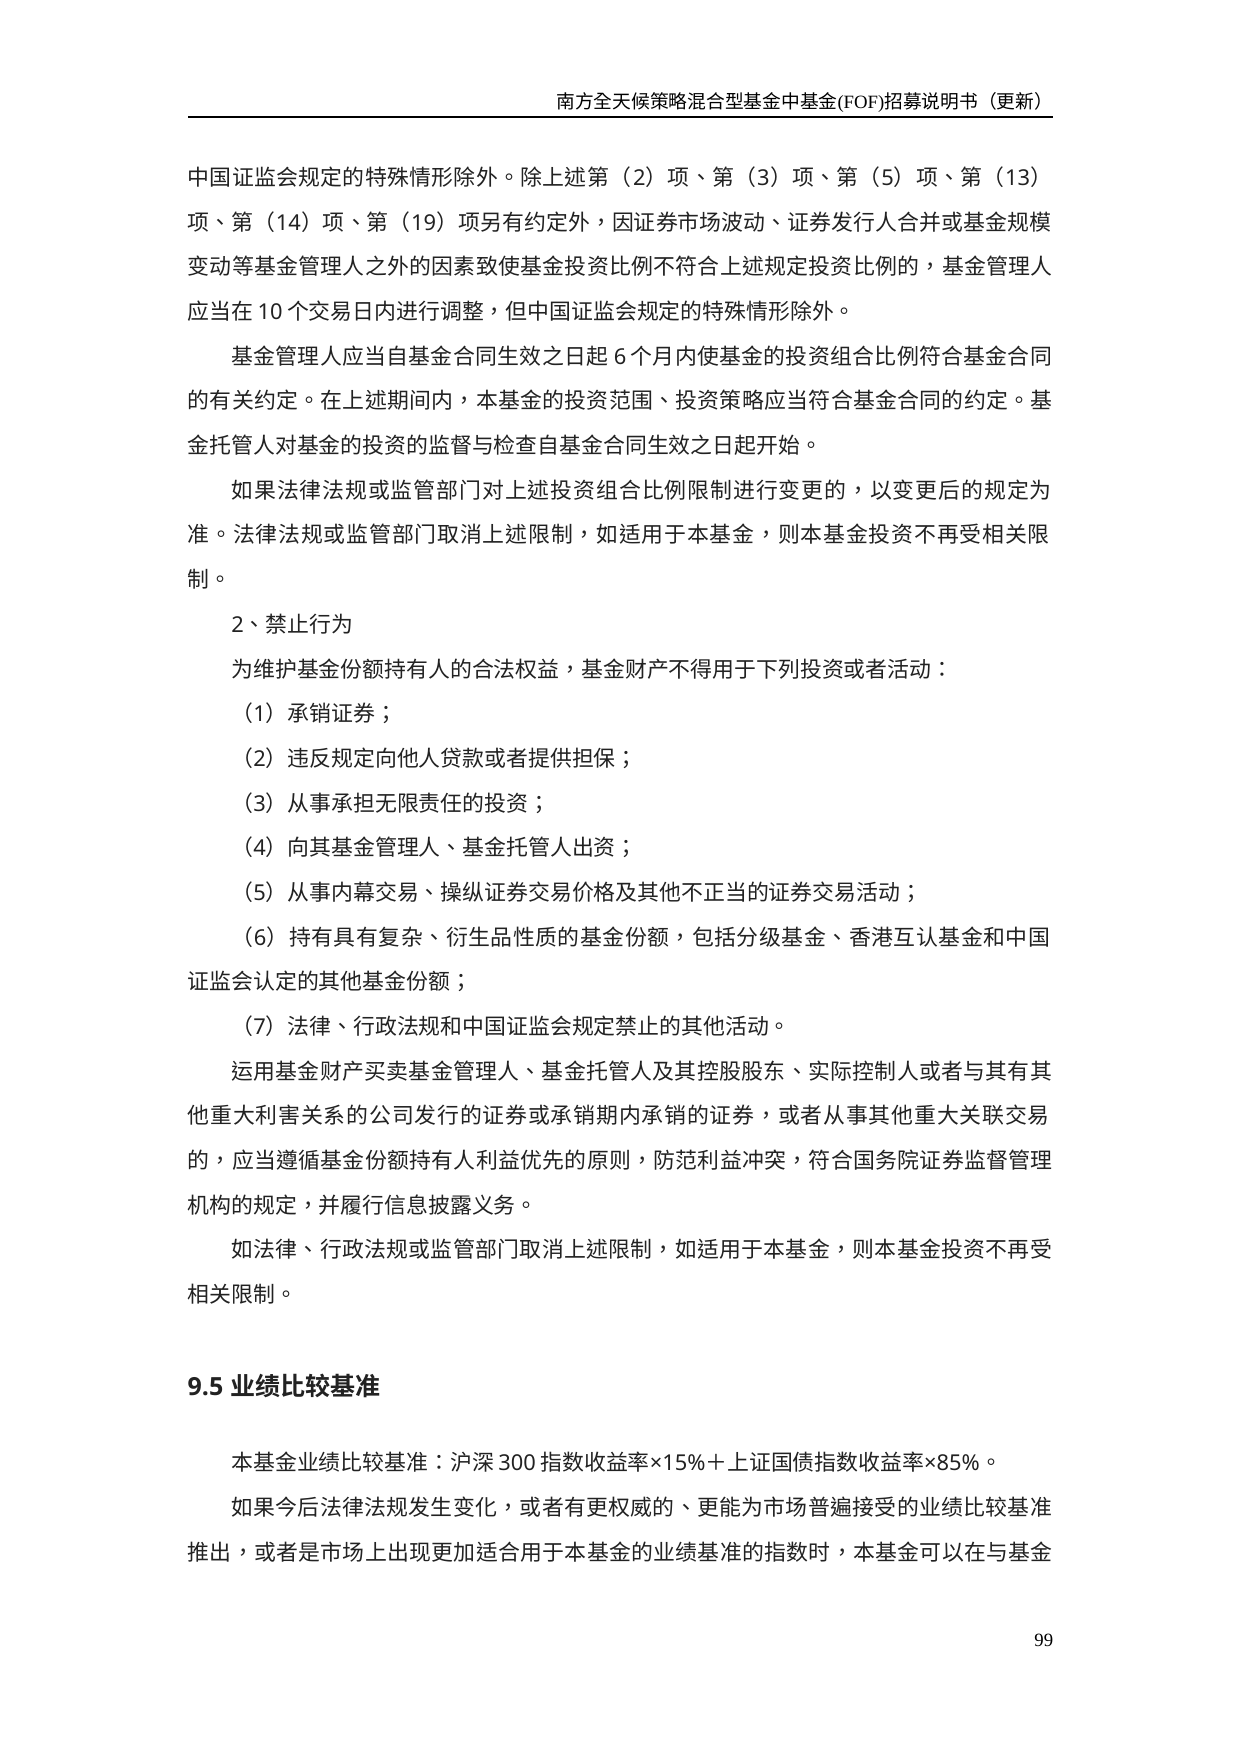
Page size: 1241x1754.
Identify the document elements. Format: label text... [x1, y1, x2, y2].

text 运用基金财产买卖基金管理人、基金托管人及其控股股东、实际控制人或者与其有其他重大利害关系的公司发行的证券或承销期内承销的证券，或者从事其他重大关联交易的，应当遵循基金份额持有人利益优先的原则，防范利益冲突，符合国务院证券监督管理机构的规定，并履行信息披露义务。 [187, 1056, 1053, 1219]
text 为维护基金份额持有人的合法权益，基金财产不得用于下列投资或者活动： [187, 653, 1053, 683]
text （2）违反规定向他人贷款或者提供担保； [187, 743, 1053, 773]
text （5）从事内幕交易、操纵证券交易价格及其他不正当的证券交易活动； [187, 877, 1053, 907]
text 如法律、行政法规或监管部门取消上述限制，如适用于本基金，则本基金投资不再受相关限制。 [187, 1234, 1053, 1309]
text 9.5 业绩比较基准 [187, 1353, 1053, 1418]
text 2、禁止行为 [187, 609, 1053, 639]
text 如果法律法规或监管部门对上述投资组合比例限制进行变更的，以变更后的规定为准。法律法规或监管部门取消上述限制，如适用于本基金，则本基金投资不再受相关限制。 [187, 475, 1053, 594]
text （3）从事承担无限责任的投资； [187, 788, 1053, 817]
text （7）法律、行政法规和中国证监会规定禁止的其他活动。 [187, 1011, 1053, 1041]
text （6）持有具有复杂、衍生品性质的基金份额，包括分级基金、香港互认基金和中国证监会认定的其他基金份额； [187, 922, 1053, 996]
text 本基金业绩比较基准：沪深300指数收益率×15%＋上证国债指数收益率×85%。 [187, 1447, 1053, 1477]
text （4）向其基金管理人、基金托管人出资； [187, 832, 1053, 862]
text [187, 1492, 1053, 1566]
text （1）承销证券； [187, 698, 1053, 728]
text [187, 162, 1053, 326]
text 基金管理人应当自基金合同生效之日起6个月内使基金的投资组合比例符合基金合同的有关约定。在上述期间内，本基金的投资范围、投资策略应当符合基金合同的约定。基金托管人对基金的投资的监督与检查自基金合同生效之日起开始。 [187, 341, 1053, 460]
